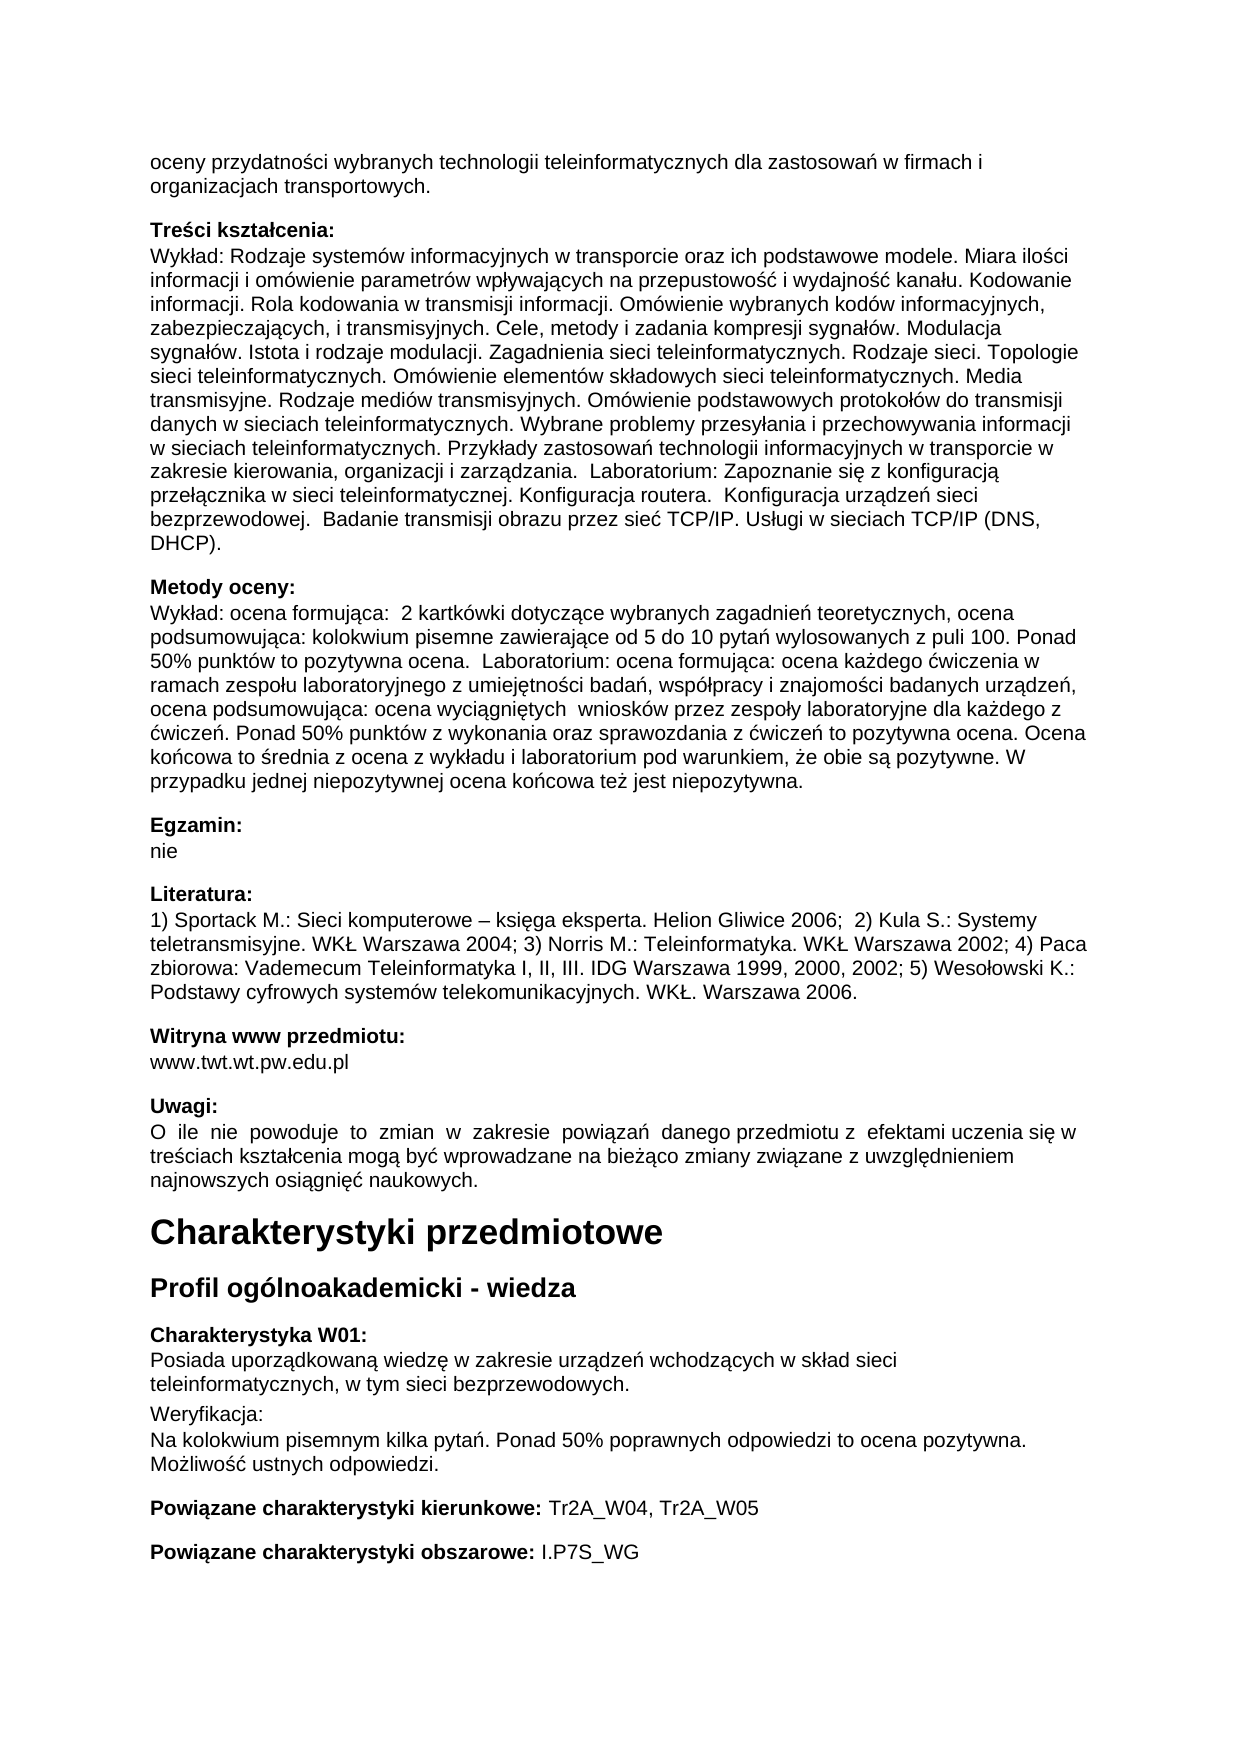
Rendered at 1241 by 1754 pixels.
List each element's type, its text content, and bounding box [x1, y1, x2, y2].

text Charakterystyka W01: [150, 1323, 1090, 1347]
text www.twt.wt.pw.edu.pl [150, 1050, 1090, 1074]
text Posiada uporządkowaną wiedzę w zakresie urządzeń wchodzących w skład sieci teleinformatycznych, w tym sieci bezprzewodowych. [150, 1348, 1090, 1396]
subtitle Charakterystyki przedmiotowe [150, 1211, 1090, 1252]
text 1) Sportack M.: Sieci komputerowe – księga eksperta. Helion Gliwice 2006; 2) Kula S.: Systemy teletransmisyjne. WKŁ Warszawa 2004; 3) Norris M.: Teleinformatyka. WKŁ Warszawa 2002; 4) Paca zbiorowa: Vademecum Teleinformatyka I, II, III. IDG Warszawa 1999, 2000, 2002; 5) Wesołowski K.: Podstawy cyfrowych systemów telekomunikacyjnych. WKŁ. Warszawa 2006. [150, 908, 1090, 1004]
text Witryna www przedmiotu: [150, 1024, 1090, 1048]
text O ile nie powoduje to zmian w zakresie powiązań danego przedmiotu z efektami uczenia się w treściach kształcenia mogą być wprowadzane na bieżąco zmiany związane z uwzględnieniem najnowszych osiągnięć naukowych. [150, 1120, 1090, 1192]
subtitle Profil ogólnoakademicki - wiedza [150, 1272, 1090, 1303]
text Uwagi: [150, 1094, 1090, 1118]
text Literatura: [150, 882, 1090, 906]
text Powiązane charakterystyki kierunkowe: Tr2A_W04, Tr2A_W05 [150, 1496, 1090, 1520]
text Egzamin: [150, 812, 1090, 836]
text Powiązane charakterystyki obszarowe: I.P7S_WG [150, 1540, 1090, 1564]
text Wykład: Rodzaje systemów informacyjnych w transporcie oraz ich podstawowe modele. Miara ilości informacji i omówienie parametrów wpływających na przepustowość i wydajność kanału. Kodowanie informacji. Rola kodowania w transmisji informacji. Omówienie wybranych kodów informacyjnych, zabezpieczających, i transmisyjnych. Cele, metody i zadania kompresji sygnałów. Modulacja sygnałów. Istota i rodzaje modulacji. Zagadnienia sieci teleinformatycznych. Rodzaje sieci. Topologie sieci teleinformatycznych. Omówienie elementów składowych sieci teleinformatycznych. Media transmisyjne. Rodzaje mediów transmisyjnych. Omówienie podstawowych protokołów do transmisji danych w sieciach teleinformatycznych. Wybrane problemy przesyłania i przechowywania informacji w sieciach teleinformatycznych. Przykłady zastosowań technologii informacyjnych w transporcie w zakresie kierowania, organizacji i zarządzania. Laboratorium: Zapoznanie się z konfiguracją przełącznika w sieci teleinformatycznej. Konfiguracja routera. Konfiguracja urządzeń sieci bezprzewodowej. Badanie transmisji obrazu przez sieć TCP/IP. Usługi w sieciach TCP/IP (DNS, DHCP). [150, 244, 1090, 555]
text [150, 1428, 1090, 1476]
text nie [150, 838, 1090, 862]
text Treści kształcenia: [150, 218, 1090, 242]
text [150, 150, 1090, 198]
text Weryfikacja: [150, 1402, 1090, 1426]
text Metody oceny: [150, 575, 1090, 599]
text Wykład: ocena formująca: 2 kartkówki dotyczące wybranych zagadnień teoretycznych, ocena podsumowująca: kolokwium pisemne zawierające od 5 do 10 pytań wylosowanych z puli 100. Ponad 50% punktów to pozytywna ocena. Laboratorium: ocena formująca: ocena każdego ćwiczenia w ramach zespołu laboratoryjnego z umiejętności badań, współpracy i znajomości badanych urządzeń, ocena podsumowująca: ocena wyciągniętych wniosków przez zespoły laboratoryjne dla każdego z ćwiczeń. Ponad 50% punktów z wykonania oraz sprawozdania z ćwiczeń to pozytywna ocena. Ocena końcowa to średnia z ocena z wykładu i laboratorium pod warunkiem, że obie są pozytywne. W przypadku jednej niepozytywnej ocena końcowa też jest niepozytywna. [150, 601, 1090, 793]
